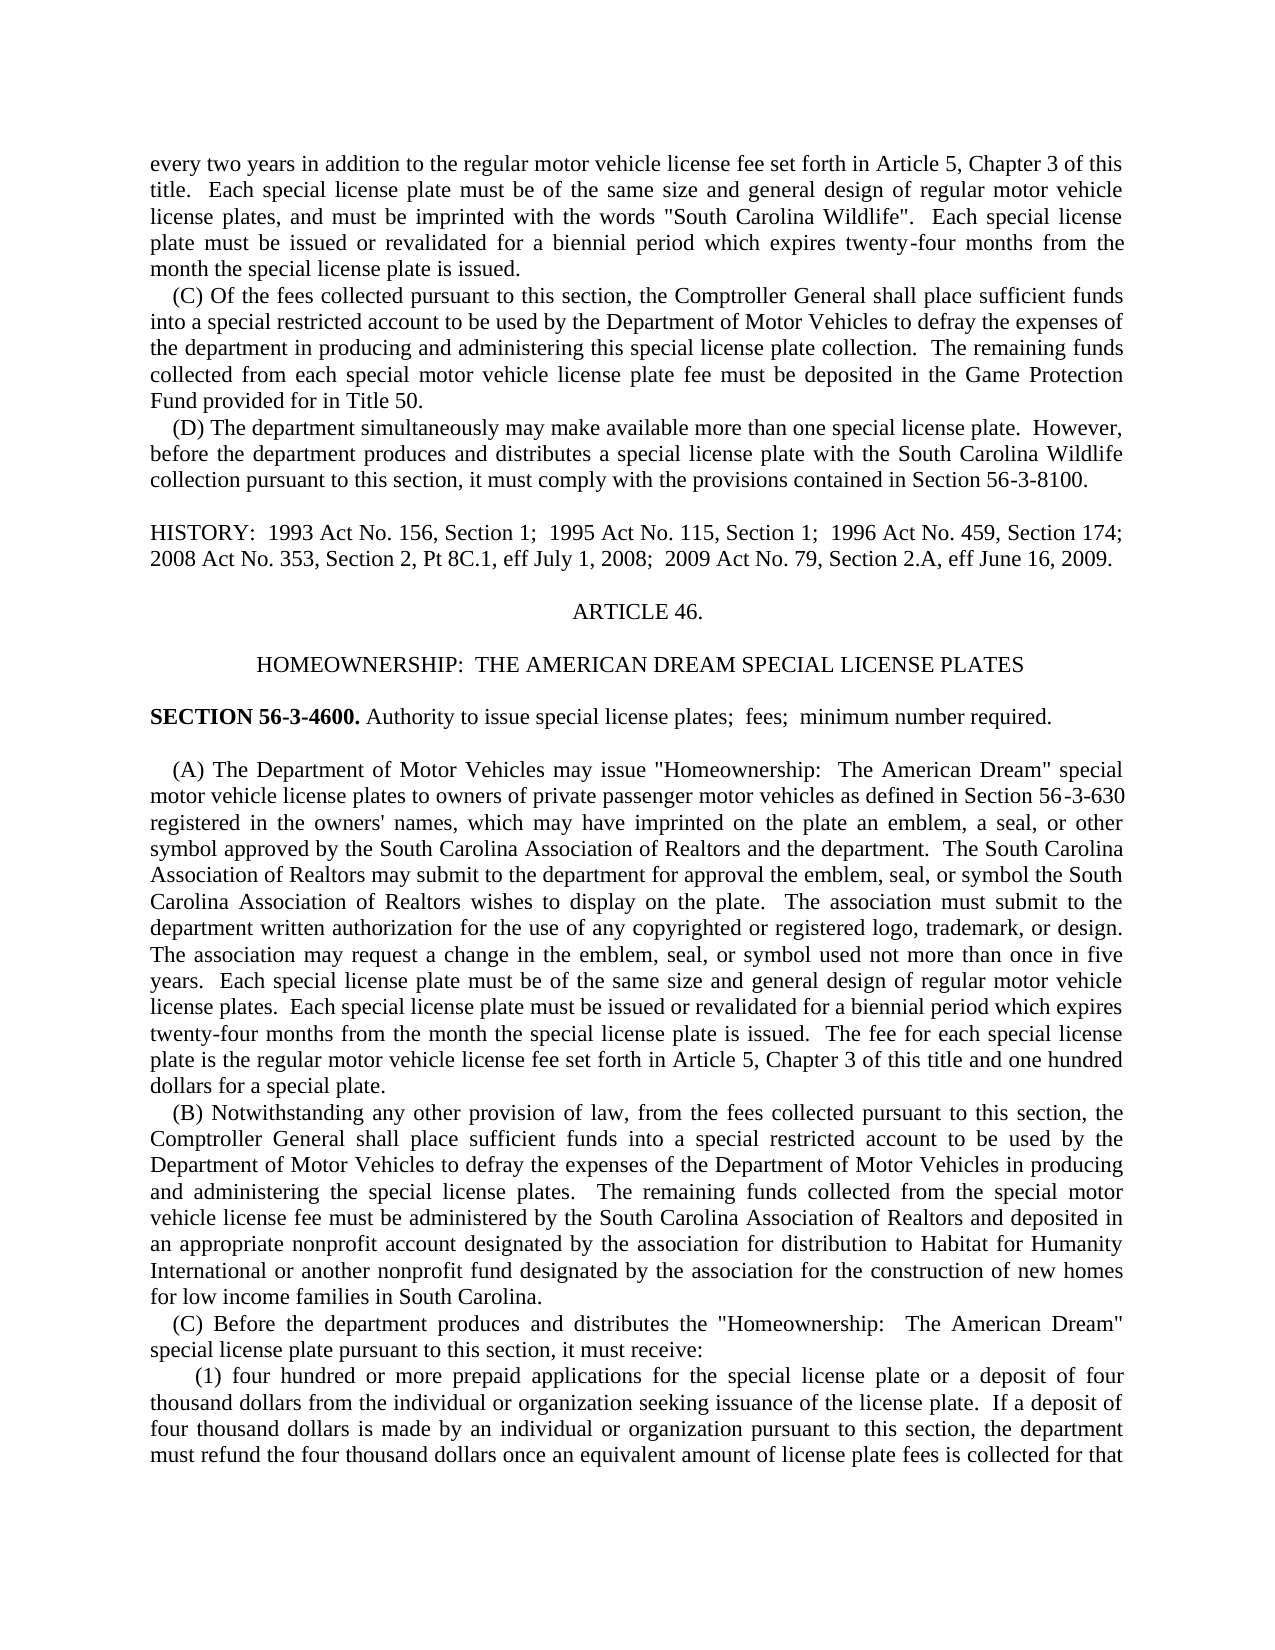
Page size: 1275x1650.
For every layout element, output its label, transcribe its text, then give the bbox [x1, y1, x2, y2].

text (C) Before the department produces and distributes the "Homeownership: The American Dream" special license plate pursuant to this section, it must receive: [150, 1309, 1125, 1362]
text (B) Notwithstanding any other provision of law, from the fees collected pursuant to this section, the Comptroller General shall place sufficient funds into a special restricted account to be used by the Department of Motor Vehicles to defray the expenses of the Department of Motor Vehicles in producing and administering the special license plates. The remaining funds collected from the special motor vehicle license fee must be administered by the South Carolina Association of Realtors and deposited in an appropriate nonprofit account designated by the association for distribution to Habitat for Humanity International or another nonprofit fund designated by the association for the construction of new homes for low income families in South Carolina. [150, 1099, 1125, 1309]
text ARTICLE 46. [150, 598, 1125, 624]
text (D) The department simultaneously may make available more than one special license plate. However, before the department produces and distributes a special license plate with the South Carolina Wildlife collection pursuant to this section, it must comply with the provisions contained in Section 56-3-8100. [150, 413, 1125, 493]
text (C) Of the fees collected pursuant to this section, the Comptroller General shall place sufficient funds into a special restricted account to be used by the Department of Motor Vehicles to defray the expenses of the department in producing and administering this special license plate collection. The remaining funds collected from each special motor vehicle license plate fee must be deposited in the Game Protection Fund provided for in Title 50. [150, 282, 1125, 413]
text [150, 150, 1125, 282]
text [150, 1362, 1125, 1468]
text (A) The Department of Motor Vehicles may issue "Homeownership: The American Dream" special motor vehicle license plates to owners of private passenger motor vehicles as defined in Section 56-3-630 registered in the owners' names, which may have imprinted on the plate an emblem, a seal, or other symbol approved by the South Carolina Association of Realtors and the department. The South Carolina Association of Realtors may submit to the department for approval the emblem, seal, or symbol the South Carolina Association of Realtors wishes to display on the plate. The association must submit to the department written authorization for the use of any copyrighted or registered logo, trademark, or design. The association may request a change in the emblem, seal, or symbol used not more than once in five years. Each special license plate must be of the same size and general design of regular motor vehicle license plates. Each special license plate must be issued or revalidated for a biennial period which expires twenty-four months from the month the special license plate is issued. The fee for each special license plate is the regular motor vehicle license fee set forth in Article 5, Chapter 3 of this title and one hundred dollars for a special plate. [150, 756, 1125, 1099]
text HOMEOWNERSHIP: THE AMERICAN DREAM SPECIAL LICENSE PLATES [150, 651, 1125, 677]
text HISTORY: 1993 Act No. 156, Section 1; 1995 Act No. 115, Section 1; 1996 Act No. 459, Section 174; 2008 Act No. 353, Section 2, Pt 8C.1, eff July 1, 2008; 2009 Act No. 79, Section 2.A, eff June 16, 2009. [150, 519, 1125, 572]
text SECTION 56-3-4600. Authority to issue special license plates; fees; minimum number required. [150, 703, 1125, 730]
